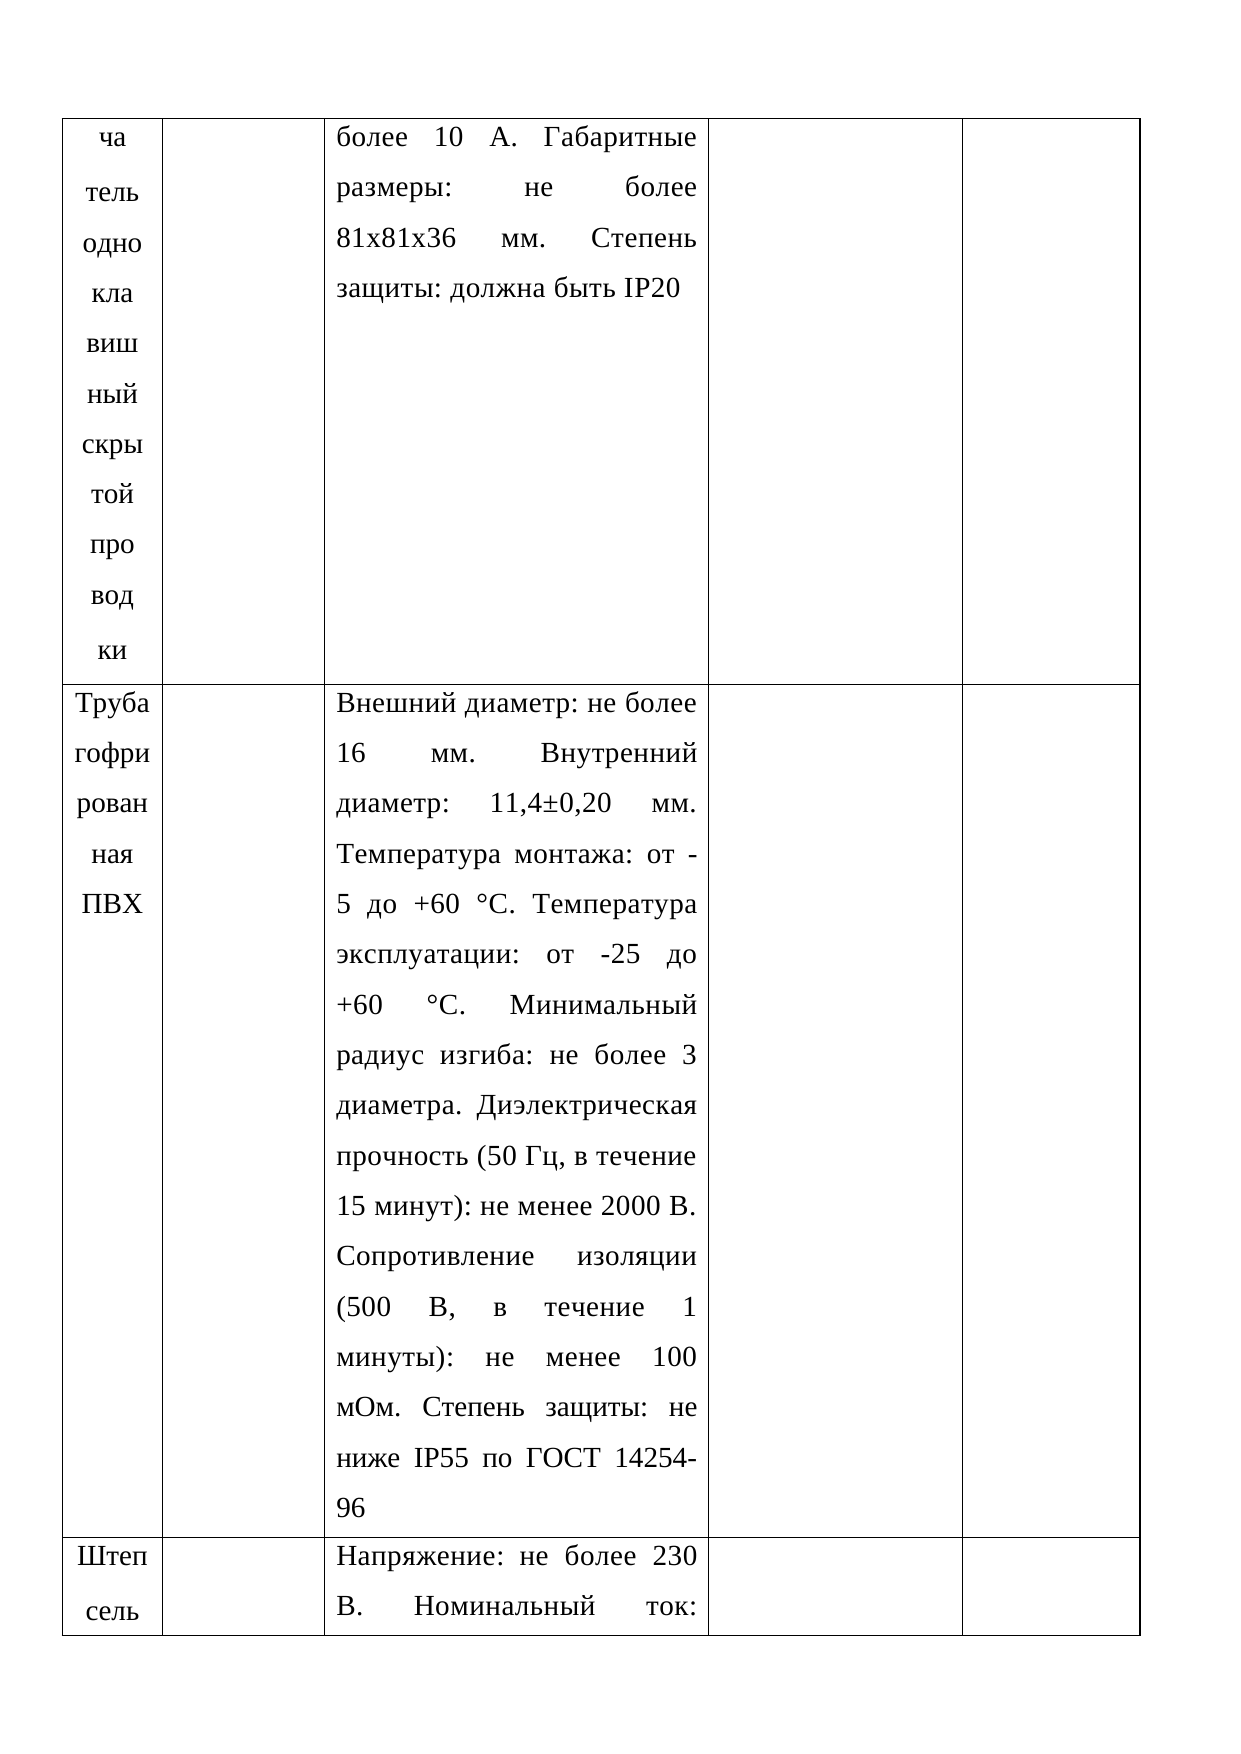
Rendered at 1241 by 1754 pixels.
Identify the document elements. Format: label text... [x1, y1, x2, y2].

table_cell [709, 119, 962, 684]
table_cell [709, 1538, 962, 1635]
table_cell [325, 119, 708, 684]
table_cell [325, 1538, 708, 1635]
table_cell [63, 1538, 162, 1635]
table_cell [963, 685, 1139, 1537]
table_cell [163, 119, 324, 684]
table_cell [709, 685, 962, 1537]
table_cell [163, 685, 324, 1537]
table_cell [963, 119, 1139, 684]
table_cell Труба гофрированная ПВХ [63, 685, 162, 1537]
table_cell Внешний диаметр: не более 16 мм. Внутренний диаметр: 11,4±0,20 мм. Температура монтажа: от -5 до +60 °С. Температура эксплуатации: от -25 до +60 °С. Минимальный радиус изгиба: не более 3 диаметра. Диэлектрическая прочность (50 Гц, в течение 15 минут): не менее 2000 В. Сопротивление изоляции (500 В, в течение 1 минуты): не менее 100 мОм. Степень защиты: не ниже IP55 по ГОСТ 14254-96 [325, 685, 708, 1537]
table_cell [163, 1538, 324, 1635]
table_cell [63, 119, 162, 684]
table_cell [963, 1538, 1139, 1635]
